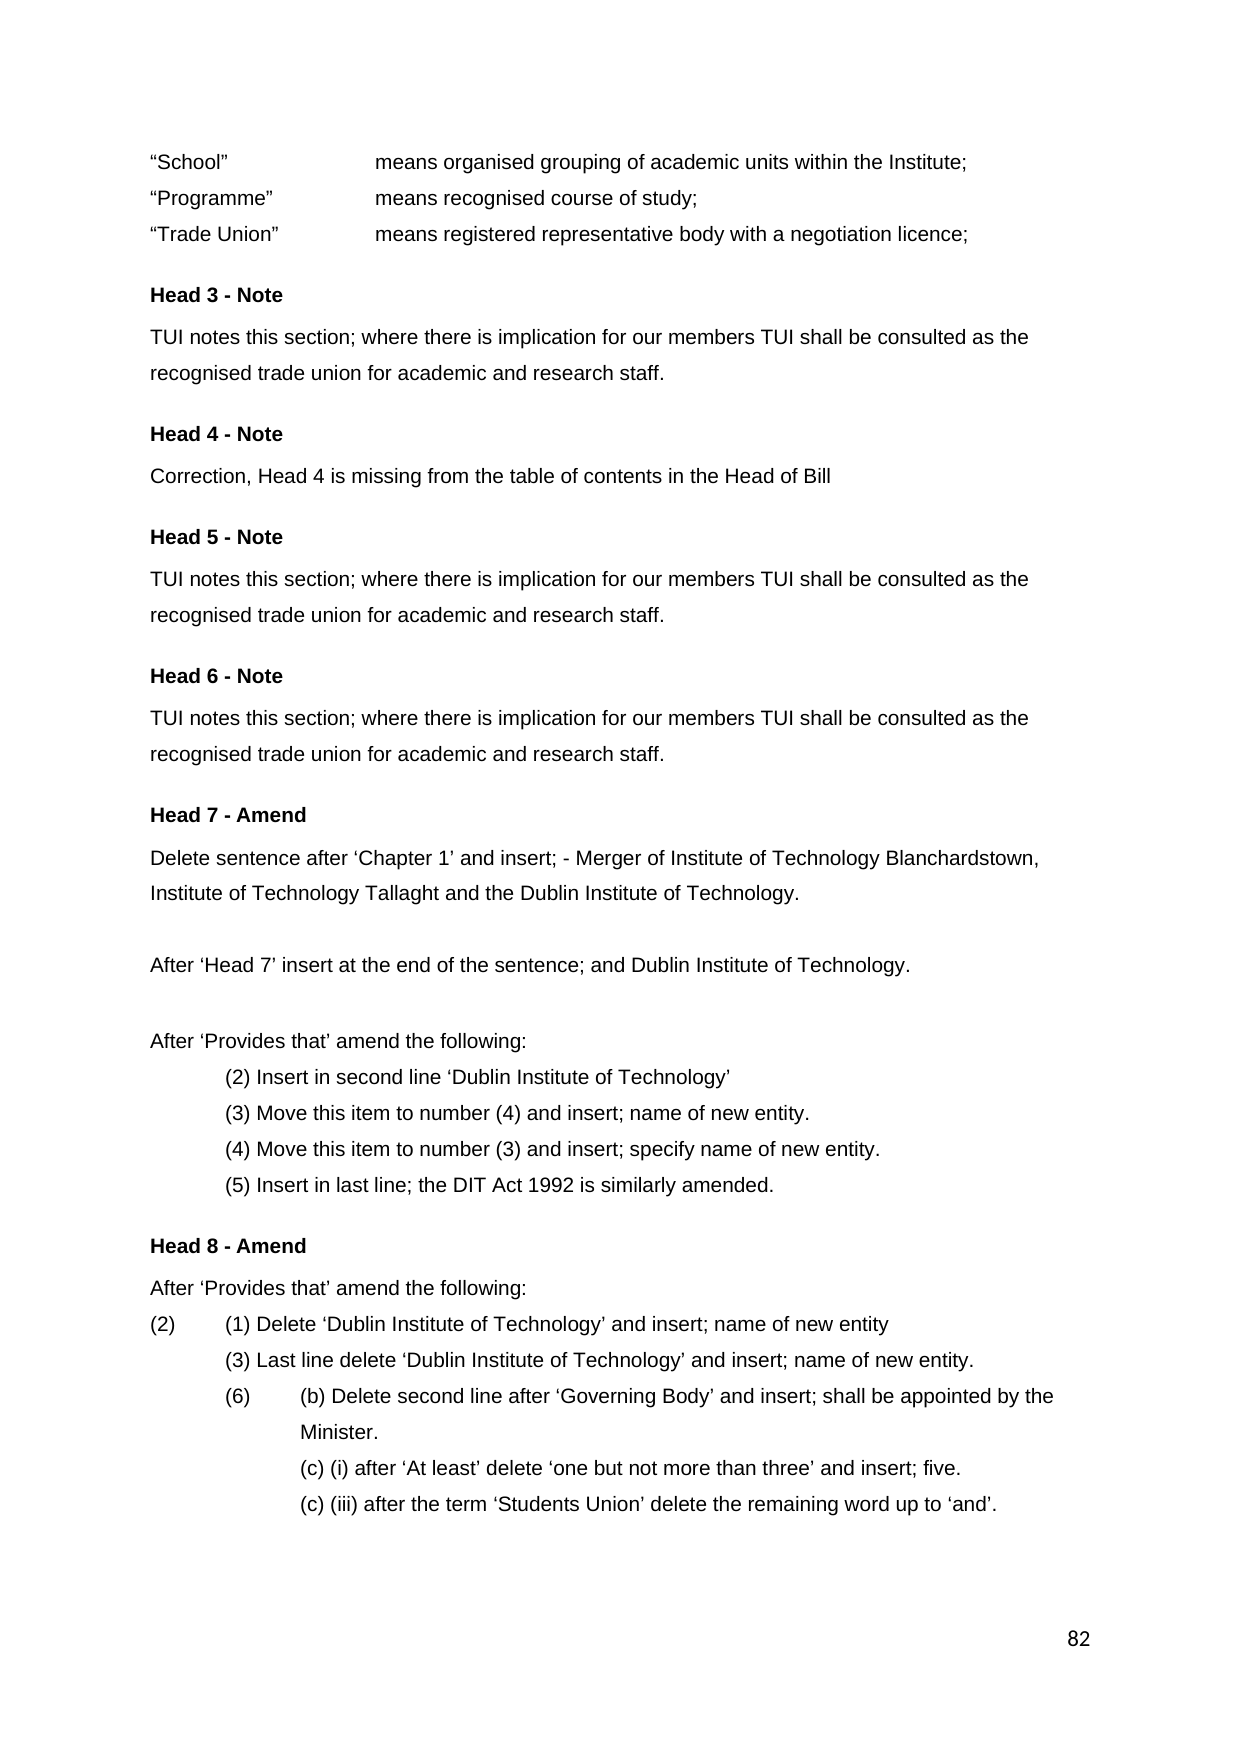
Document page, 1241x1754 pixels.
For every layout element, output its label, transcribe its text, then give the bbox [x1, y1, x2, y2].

text (6) (b) Delete second line after ‘Governing Body’ and insert; shall be appointed by the Minister. [225, 1384, 1090, 1444]
text Head 3 - Note [150, 283, 1090, 307]
text (2) Insert in second line ‘Dublin Institute of Technology’ [150, 1065, 1090, 1089]
text Head 7 - Amend [150, 803, 1090, 827]
text (2) (1) Delete ‘Dublin Institute of Technology’ and insert; name of new entity [150, 1312, 1090, 1336]
text Correction, Head 4 is missing from the table of contents in the Head of Bill [150, 464, 1090, 488]
text Head 6 - Note [150, 664, 1090, 688]
text Head 4 - Note [150, 422, 1090, 446]
text (c) (iii) after the term ‘Students Union’ delete the remaining word up to ‘and’. [225, 1492, 1090, 1516]
text After ‘Provides that’ amend the following: [150, 1029, 1090, 1053]
text TUI notes this section; where there is implication for our members TUI shall be consulted as the recognised trade union for academic and research staff. [150, 325, 1090, 385]
text (5) Insert in last line; the DIT Act 1992 is similarly amended. [150, 1173, 1090, 1197]
text Head 8 - Amend [150, 1234, 1090, 1258]
text “Programme” means recognised course of study; [150, 186, 1090, 210]
text TUI notes this section; where there is implication for our members TUI shall be consulted as the recognised trade union for academic and research staff. [150, 567, 1090, 627]
text (c) (i) after ‘At least’ delete ‘one but not more than three’ and insert; five. [225, 1456, 1090, 1479]
text Delete sentence after ‘Chapter 1’ and insert; - Merger of Institute of Technology Blanchardstown, Institute of Technology Tallaght and the Dublin Institute of Technology. [150, 845, 1090, 905]
text Head 5 - Note [150, 525, 1090, 549]
text (4) Move this item to number (3) and insert; specify name of new entity. [150, 1137, 1090, 1161]
text After ‘Head 7’ insert at the end of the sentence; and Dublin Institute of Technology. [150, 953, 1090, 977]
text (3) Move this item to number (4) and insert; name of new entity. [150, 1101, 1090, 1125]
text “School” means organised grouping of academic units within the Institute; [150, 150, 1090, 174]
text After ‘Provides that’ amend the following: [150, 1276, 1090, 1300]
text TUI notes this section; where there is implication for our members TUI shall be consulted as the recognised trade union for academic and research staff. [150, 706, 1090, 766]
text (3) Last line delete ‘Dublin Institute of Technology’ and insert; name of new entity. [225, 1348, 1090, 1372]
text “Trade Union” means registered representative body with a negotiation licence; [150, 222, 1090, 246]
